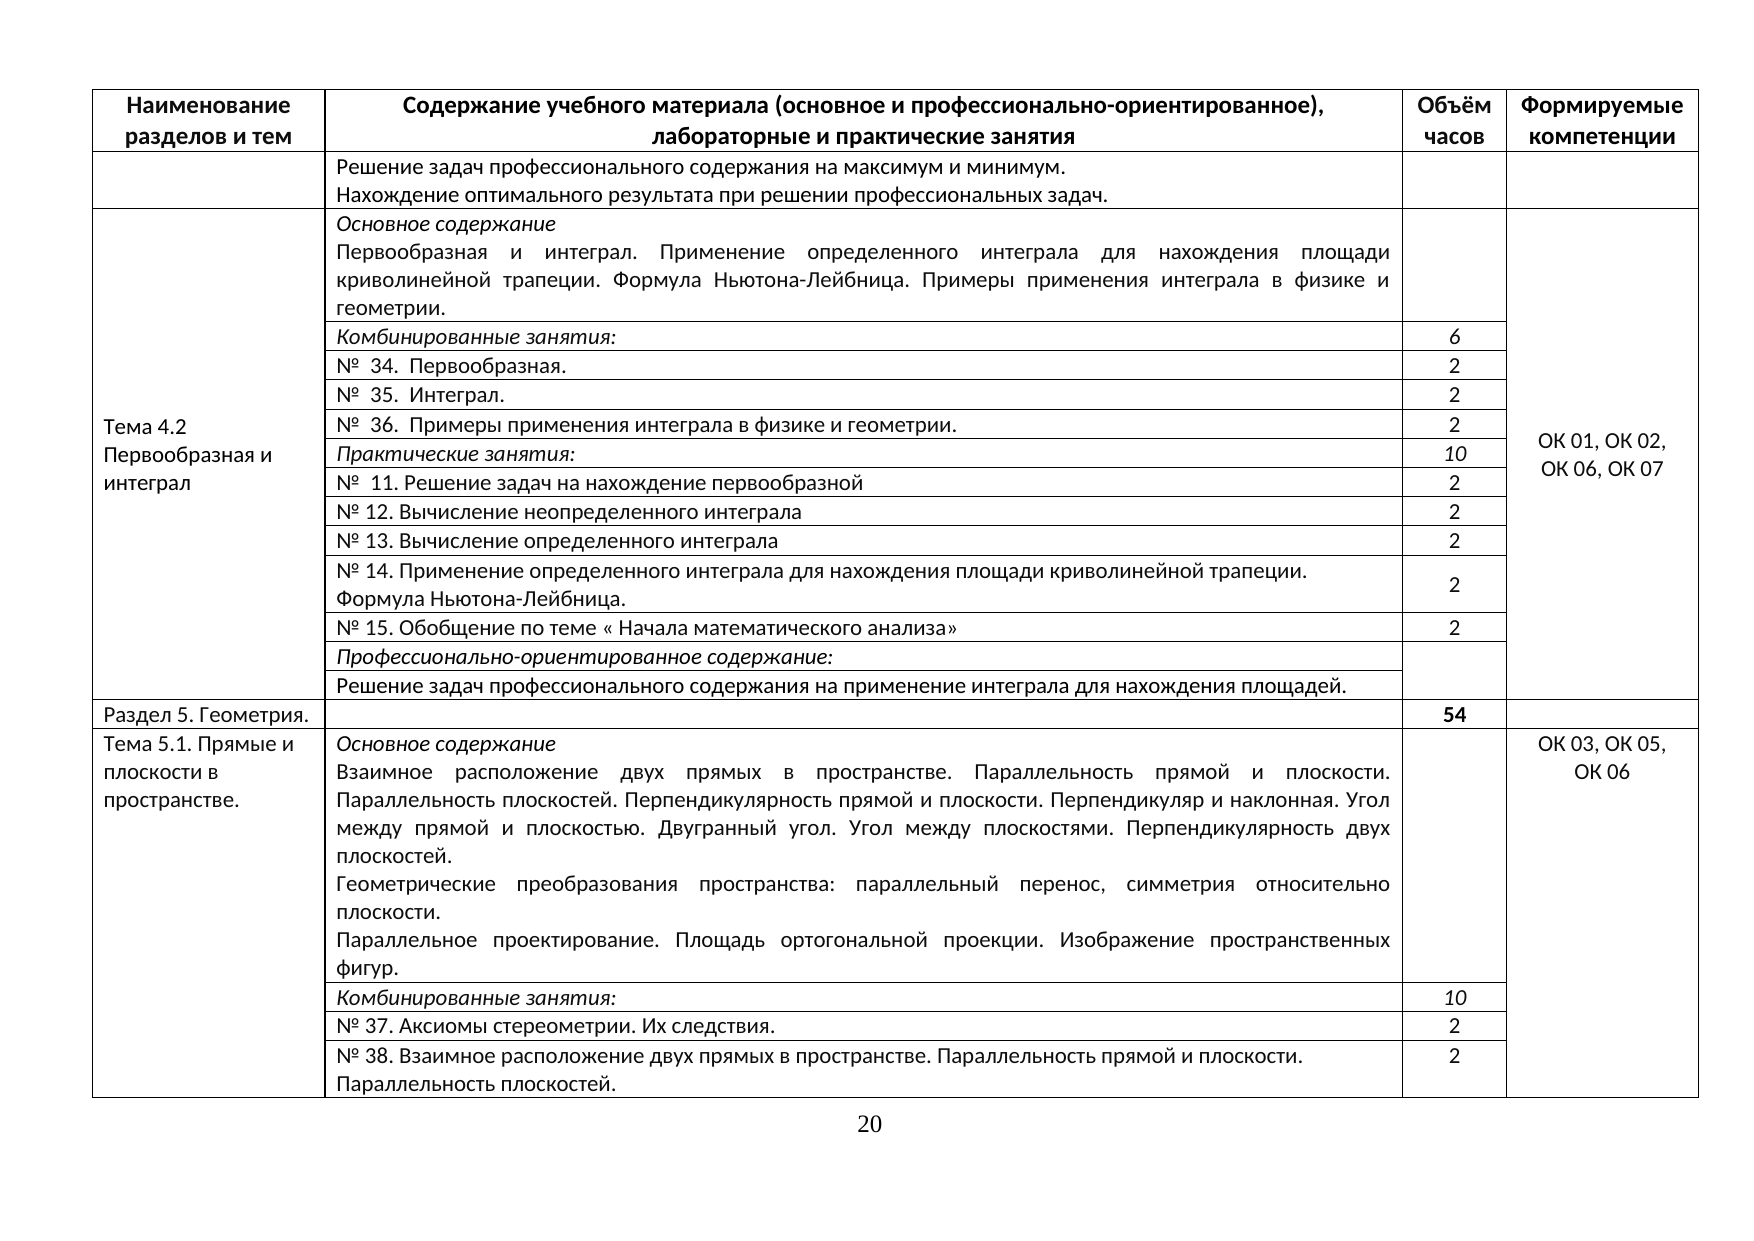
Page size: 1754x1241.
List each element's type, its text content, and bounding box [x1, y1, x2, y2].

table_cell Решение задач профессионального содержания на применение интеграла для нахождения площадей. [326, 671, 1402, 699]
table_cell № 35. Интеграл. [326, 380, 1402, 409]
table_cell № 12. Вычисление неопределенного интеграла [326, 497, 1402, 525]
table_cell Комбинированные занятия: [326, 983, 1402, 1011]
table_cell Профессионально-ориентированное содержание: [326, 642, 1402, 670]
table_cell 6 [1403, 322, 1506, 350]
table_header Содержание учебного материала (основное и профессионально-ориентированное), лабораторные и практические занятия [326, 90, 1402, 151]
table_cell ОК 01, ОК 02, ОК 06, ОК 07 [1507, 209, 1698, 699]
table_cell 2 [1403, 468, 1506, 496]
table_cell 10 [1403, 983, 1506, 1011]
table_cell 2 [1403, 526, 1506, 555]
table_cell Основное содержание Первообразная и интеграл. Применение определенного интеграла для нахождения площади криволинейной трапеции. Формула Ньютона-Лейбница. Примеры применения интеграла в физике и геометрии. [326, 209, 1402, 321]
table_cell 2 [1403, 410, 1506, 438]
table_cell [1403, 642, 1506, 699]
table_cell № 13. Вычисление определенного интеграла [326, 526, 1402, 555]
table_cell 54 [1403, 700, 1506, 728]
table_cell № 14. Применение определенного интеграла для нахождения площади криволинейной трапеции. Формула Ньютона-Лейбница. [326, 556, 1402, 612]
table_cell [326, 700, 1402, 728]
table_cell 2 [1403, 613, 1506, 641]
table_cell № 36. Примеры применения интеграла в физике и геометрии. [326, 410, 1402, 438]
table_cell № 11. Решение задач на нахождение первообразной [326, 468, 1402, 496]
table_cell Раздел 5. Геометрия. [93, 700, 324, 728]
table_cell 2 [1403, 380, 1506, 409]
table_cell [1507, 700, 1698, 728]
table_cell Основное содержание Взаимное расположение двух прямых в пространстве. Параллельность прямой и плоскости. Параллельность плоскостей. Перпендикулярность прямой и плоскости. Перпендикуляр и наклонная. Угол между прямой и плоскостью. Двугранный угол. Угол между плоскостями. Перпендикулярность двух плоскостей. Геометрические преобразования пространства: параллельный перенос, симметрия относительно плоскости. Параллельное проектирование. Площадь ортогональной проекции. Изображение пространственных фигур. [326, 729, 1402, 982]
table_header Формируемые компетенции [1507, 90, 1698, 151]
table_cell [1403, 209, 1506, 321]
table_cell № 38. Взаимное расположение двух прямых в пространстве. Параллельность прямой и плоскости. Параллельность плоскостей. [326, 1041, 1402, 1097]
table_header Объём часов [1403, 90, 1506, 151]
table_cell [1403, 729, 1506, 982]
table_cell Практические занятия: [326, 439, 1402, 467]
table_cell № 37. Аксиомы стереометрии. Их следствия. [326, 1012, 1402, 1040]
table_cell Тема 4.2 Первообразная и интеграл [93, 209, 324, 699]
table_cell № 15. Обобщение по теме « Начала математического анализа» [326, 613, 1402, 641]
table_cell Тема 5.1. Прямые и плоскости в пространстве. [93, 729, 324, 1097]
table_cell 2 [1403, 1041, 1506, 1097]
table_cell 2 [1403, 1012, 1506, 1040]
table_cell 2 [1403, 497, 1506, 525]
table_cell 2 [1403, 351, 1506, 379]
table_cell № 34. Первообразная. [326, 351, 1402, 379]
table_cell 10 [1403, 439, 1506, 467]
table_cell Комбинированные занятия: [326, 322, 1402, 350]
table_cell 2 [1403, 556, 1506, 612]
table_cell ОК 03, ОК 05, ОК 06 [1507, 729, 1698, 1097]
table_header Наименование разделов и тем [93, 90, 324, 151]
